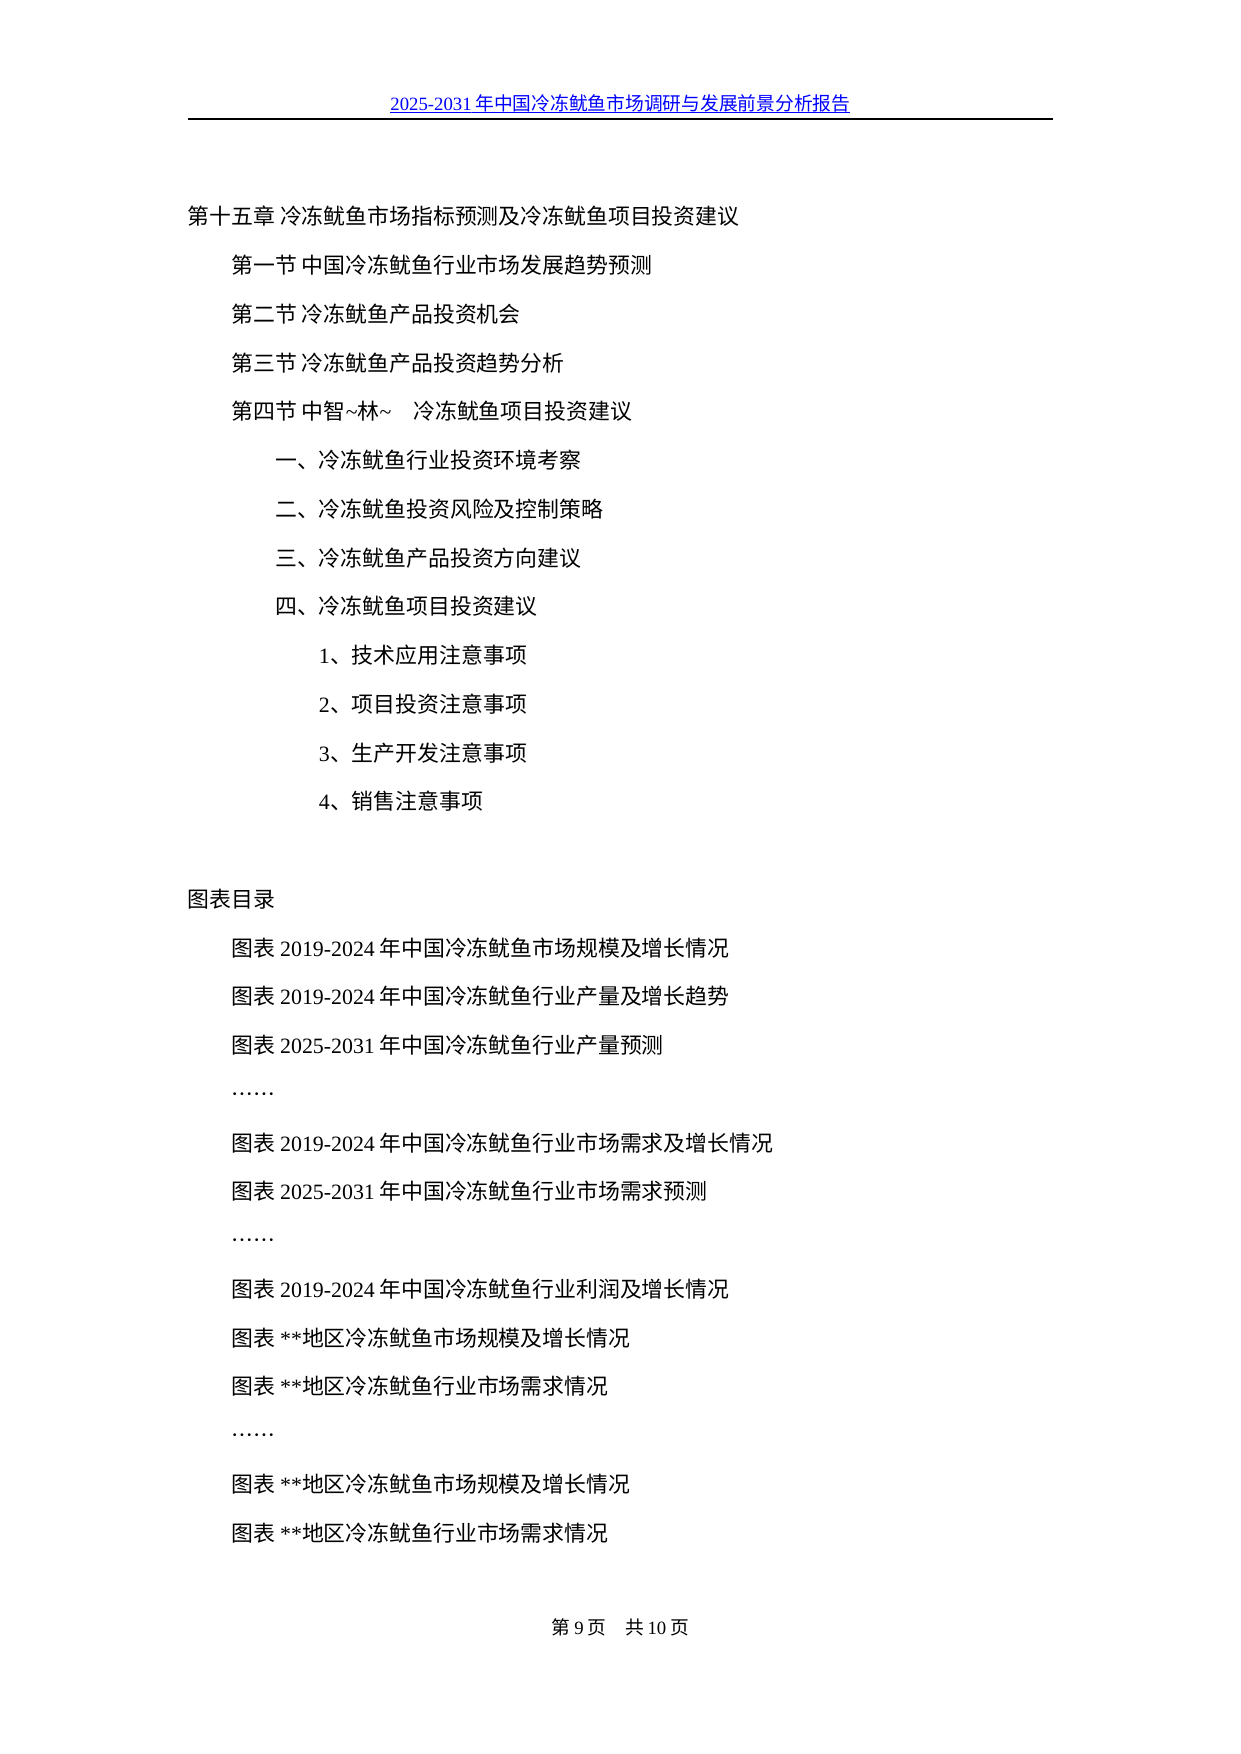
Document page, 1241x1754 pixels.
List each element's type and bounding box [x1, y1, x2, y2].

text [187, 150, 1053, 1548]
